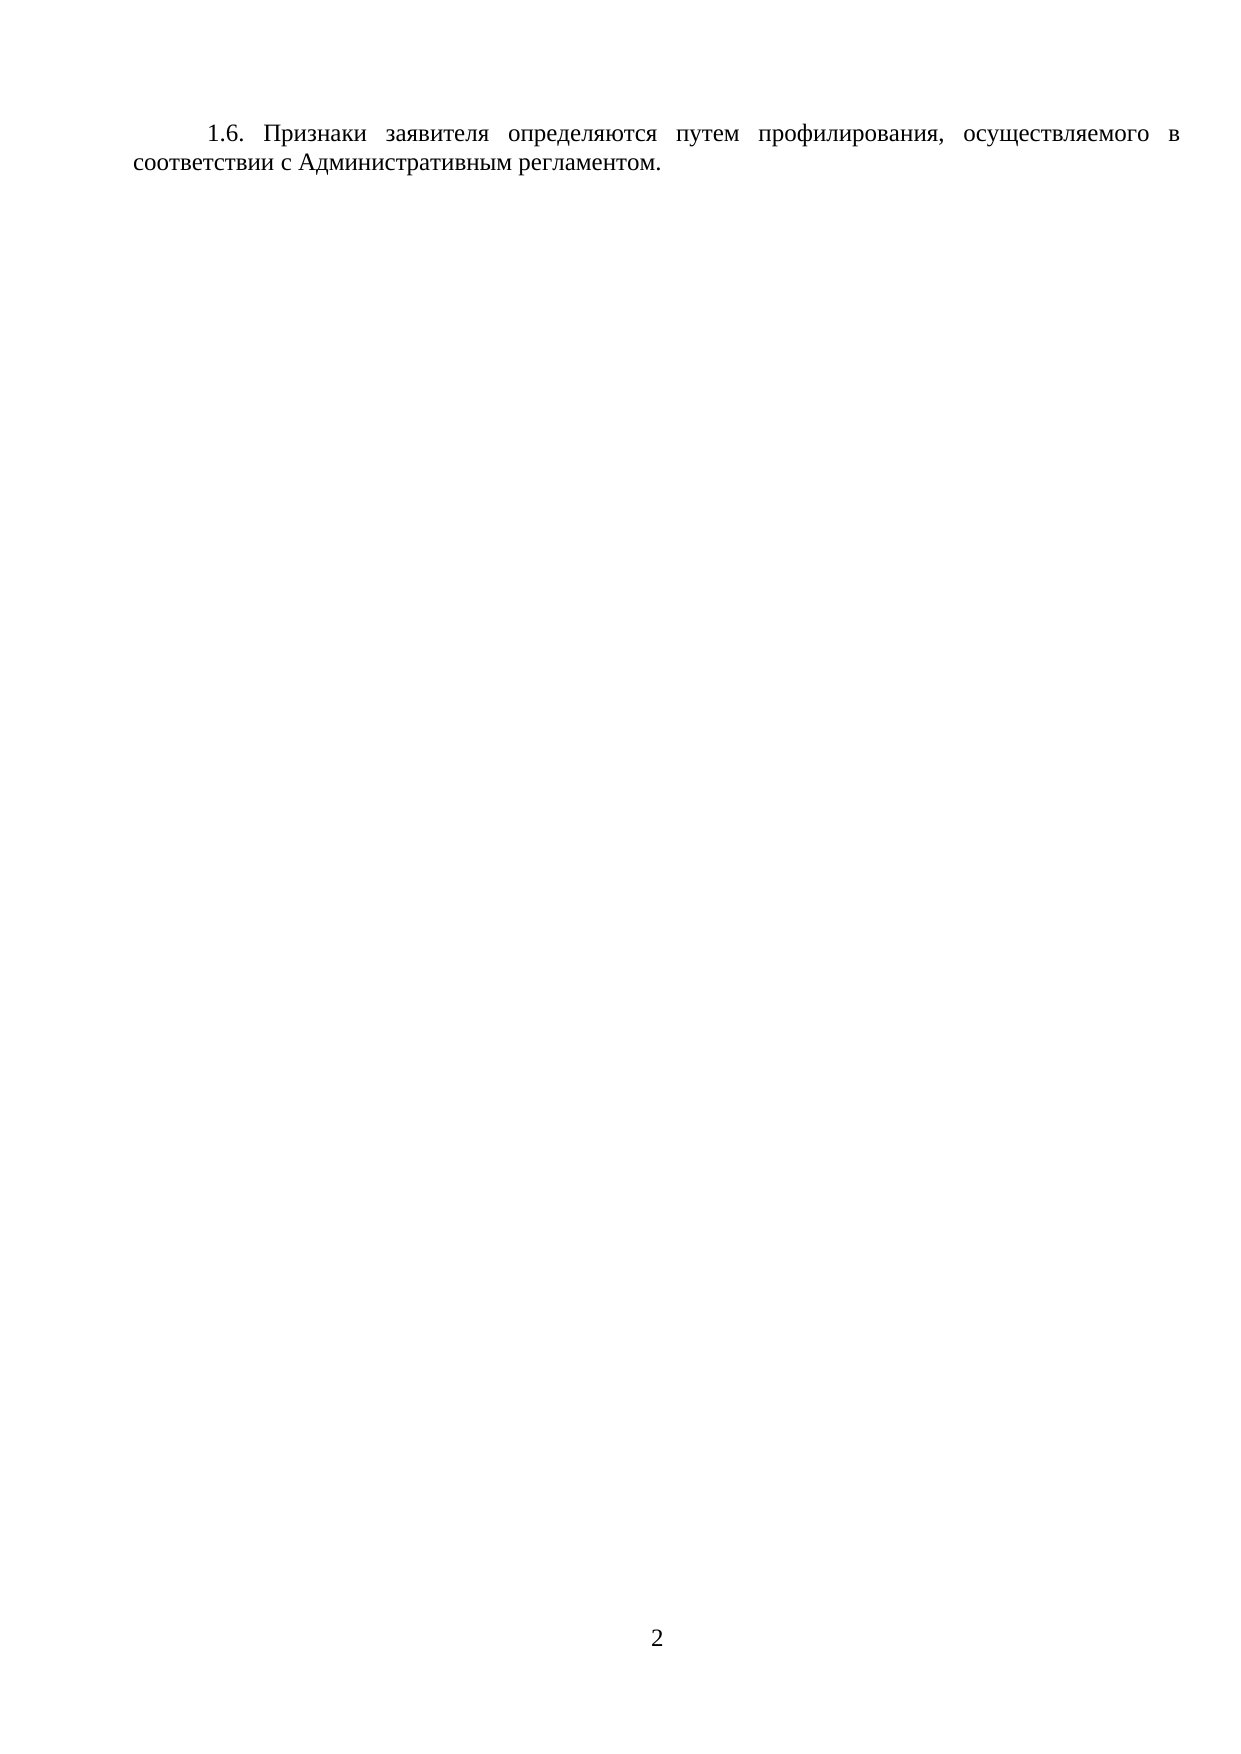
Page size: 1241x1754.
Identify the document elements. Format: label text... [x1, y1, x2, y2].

text 1.6. Признаки заявителя определяются путем профилирования, осуществляемого в соответствии с Административным регламентом. [133, 118, 1181, 176]
